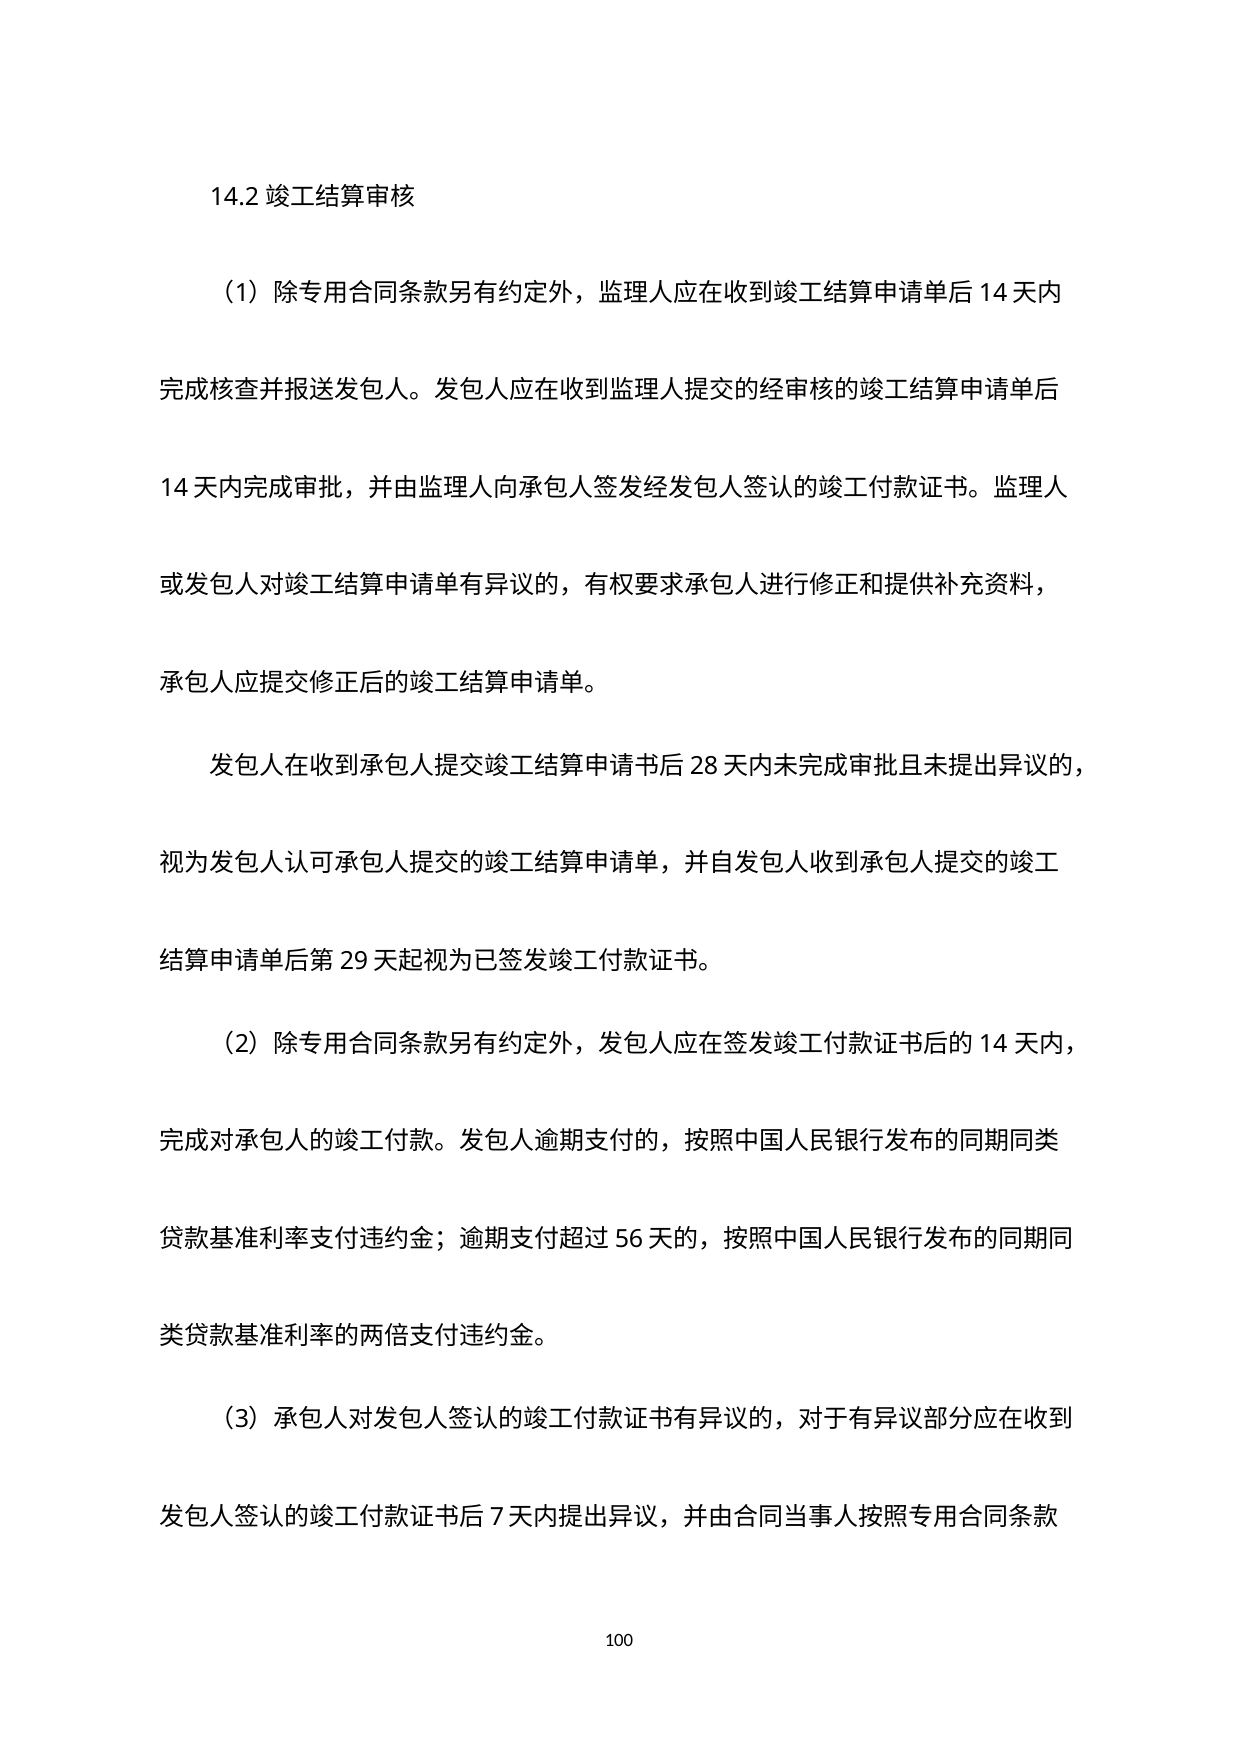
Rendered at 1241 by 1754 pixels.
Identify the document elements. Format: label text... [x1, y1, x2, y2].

text 发包人在收到承包人提交竣工结算申请书后28天内未完成审批且未提出异议的，视为发包人认可承包人提交的竣工结算申请单，并自发包人收到承包人提交的竣工结算申请单后第29天起视为已签发竣工付款证书。 [159, 731, 1078, 991]
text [159, 1384, 1078, 1547]
subtitle 14.2 竣工结算审核 [159, 162, 1078, 227]
text （1）除专用合同条款另有约定外，监理人应在收到竣工结算申请单后14天内完成核查并报送发包人。发包人应在收到监理人提交的经审核的竣工结算申请单后14天内完成审批，并由监理人向承包人签发经发包人签认的竣工付款证书。监理人或发包人对竣工结算申请单有异议的，有权要求承包人进行修正和提供补充资料，承包人应提交修正后的竣工结算申请单。 [159, 258, 1078, 713]
text （2）除专用合同条款另有约定外，发包人应在签发竣工付款证书后的14 天内，完成对承包人的竣工付款。发包人逾期支付的，按照中国人民银行发布的同期同类贷款基准利率支付违约金；逾期支付超过56天的，按照中国人民银行发布的同期同类贷款基准利率的两倍支付违约金。 [159, 1009, 1078, 1366]
